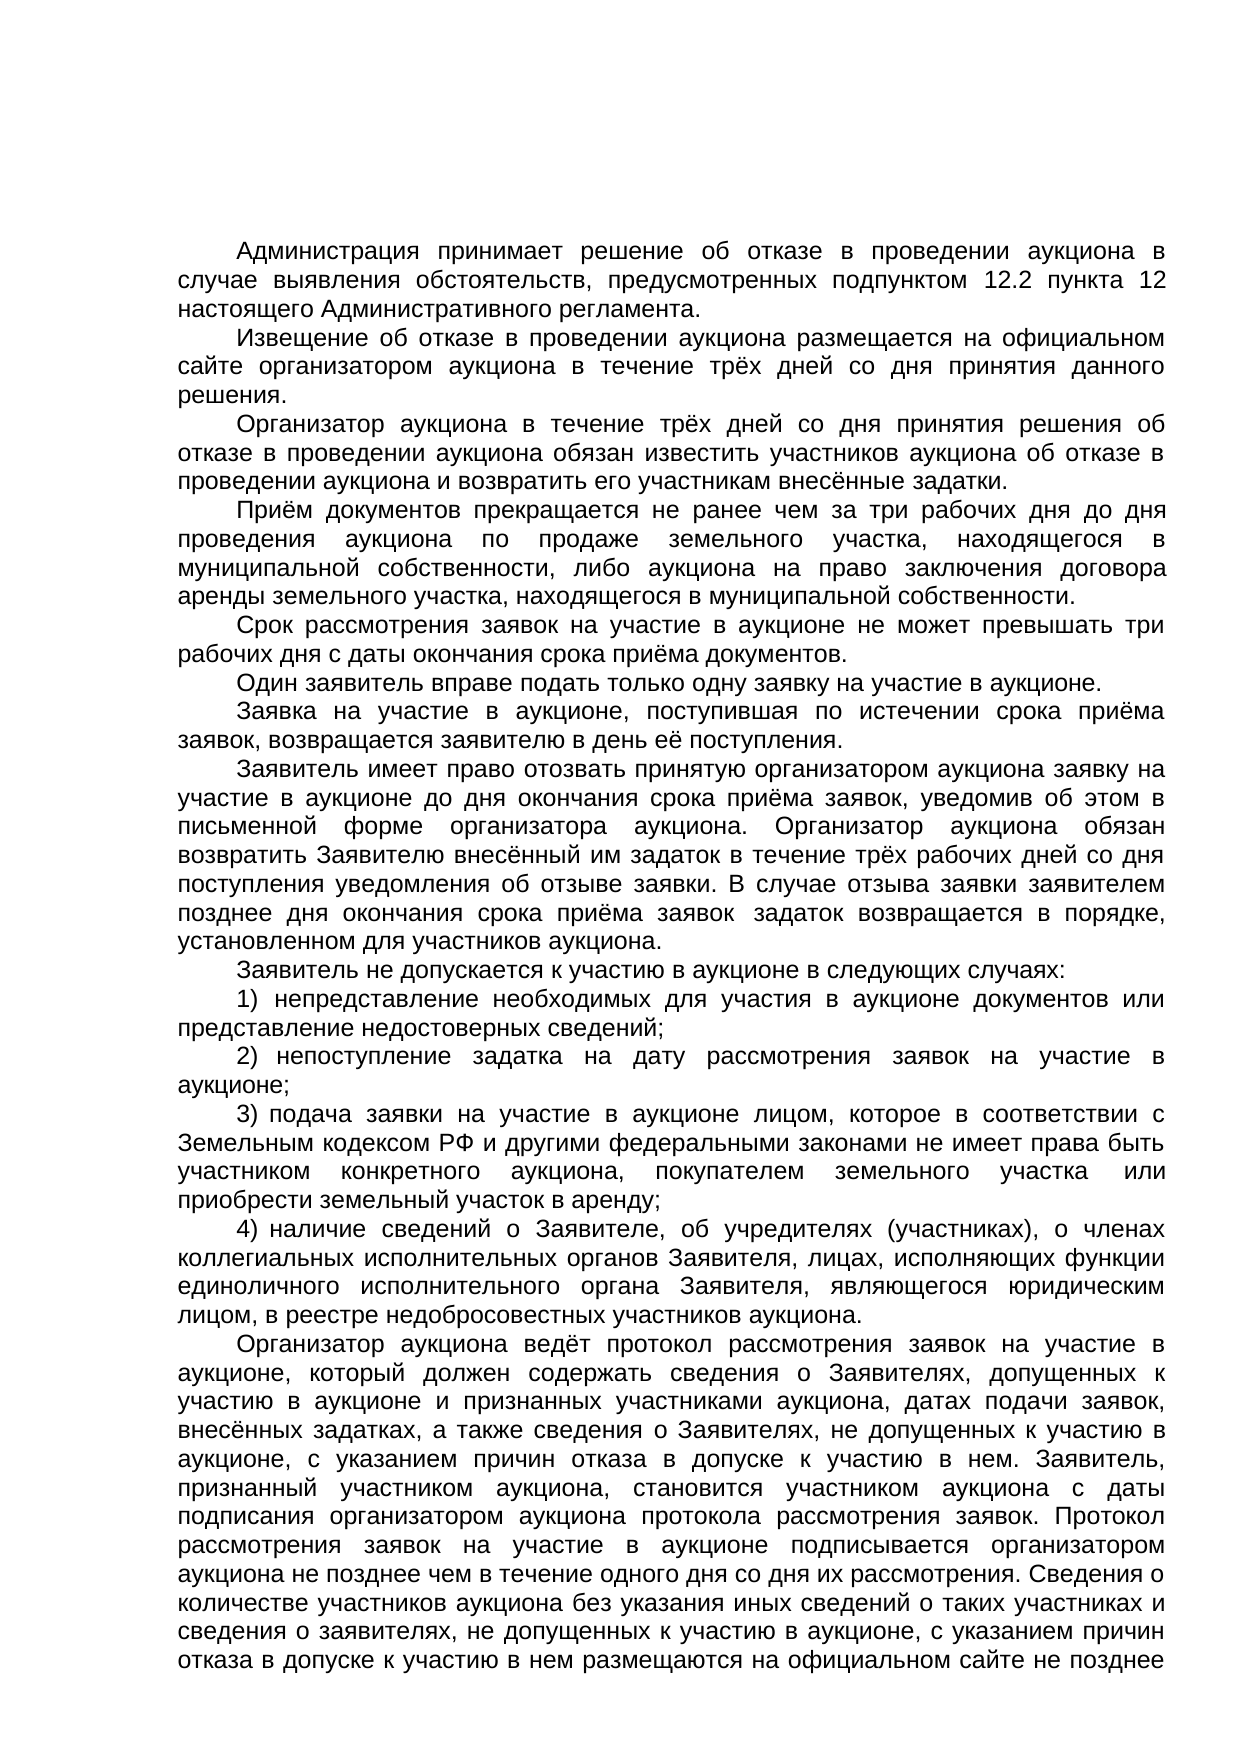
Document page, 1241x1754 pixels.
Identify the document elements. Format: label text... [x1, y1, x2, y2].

text Срок рассмотрения заявок на участие в аукционе не может превышать три рабочих дня с даты окончания срока приёма документов. [177, 610, 1166, 668]
list непредставление необходимых для участия в аукционе документов или представление недостоверных сведений; [177, 984, 1166, 1041]
text Организатор аукциона в течение трёх дней со дня принятия решения об отказе в проведении аукциона обязан известить участников аукциона об отказе в проведении аукциона и возвратить его участникам внесённые задатки. [177, 409, 1166, 495]
text Извещение об отказе в проведении аукциона размещается на официальном сайте организатором аукциона в течение трёх дней со дня принятия данного решения. [177, 323, 1166, 409]
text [177, 1329, 1166, 1674]
text Заявитель имеет право отозвать принятую организатором аукциона заявку на участие в аукционе до дня окончания срока приёма заявок, уведомив об этом в письменной форме организатора аукциона. Организатор аукциона обязан возвратить Заявителю внесённый им задаток в течение трёх рабочих дней со дня поступления уведомления об отзыве заявки. В случае отзыва заявки заявителем позднее дня окончания срока приёма заявок задаток возвращается в порядке, установленном для участников аукциона. [177, 754, 1166, 955]
list наличие сведений о Заявителе, об учредителях (участниках), о членах коллегиальных исполнительных органов Заявителя, лицах, исполняющих функции единоличного исполнительного органа Заявителя, являющегося юридическим лицом, в реестре недобросовестных участников аукциона. [177, 1214, 1166, 1329]
list непоступление задатка на дату рассмотрения заявок на участие в аукционе; [177, 1041, 1166, 1099]
list подача заявки на участие в аукционе лицом, которое в соответствии с Земельным кодексом РФ и другими федеральными законами не имеет права быть участником конкретного аукциона, покупателем земельного участка или приобрести земельный участок в аренду; [177, 1099, 1166, 1214]
text Один заявитель вправе подать только одну заявку на участие в аукционе. [177, 668, 1181, 696]
text Приём документов прекращается не ранее чем за три рабочих дня до дня проведения аукциона по продаже земельного участка, находящегося в муниципальной собственности, либо аукциона на право заключения договора аренды земельного участка, находящегося в муниципальной собственности. [177, 495, 1167, 610]
text Администрация принимает решение об отказе в проведении аукциона в случае выявления обстоятельств, предусмотренных подпунктом 12.2 пункта 12 настоящего Административного регламента. [177, 236, 1166, 323]
text Заявитель не допускается к участию в аукционе в следующих случаях: [177, 955, 1181, 984]
text Заявка на участие в аукционе, поступившая по истечении срока приёма заявок, возвращается заявителю в день её поступления. [177, 696, 1166, 754]
